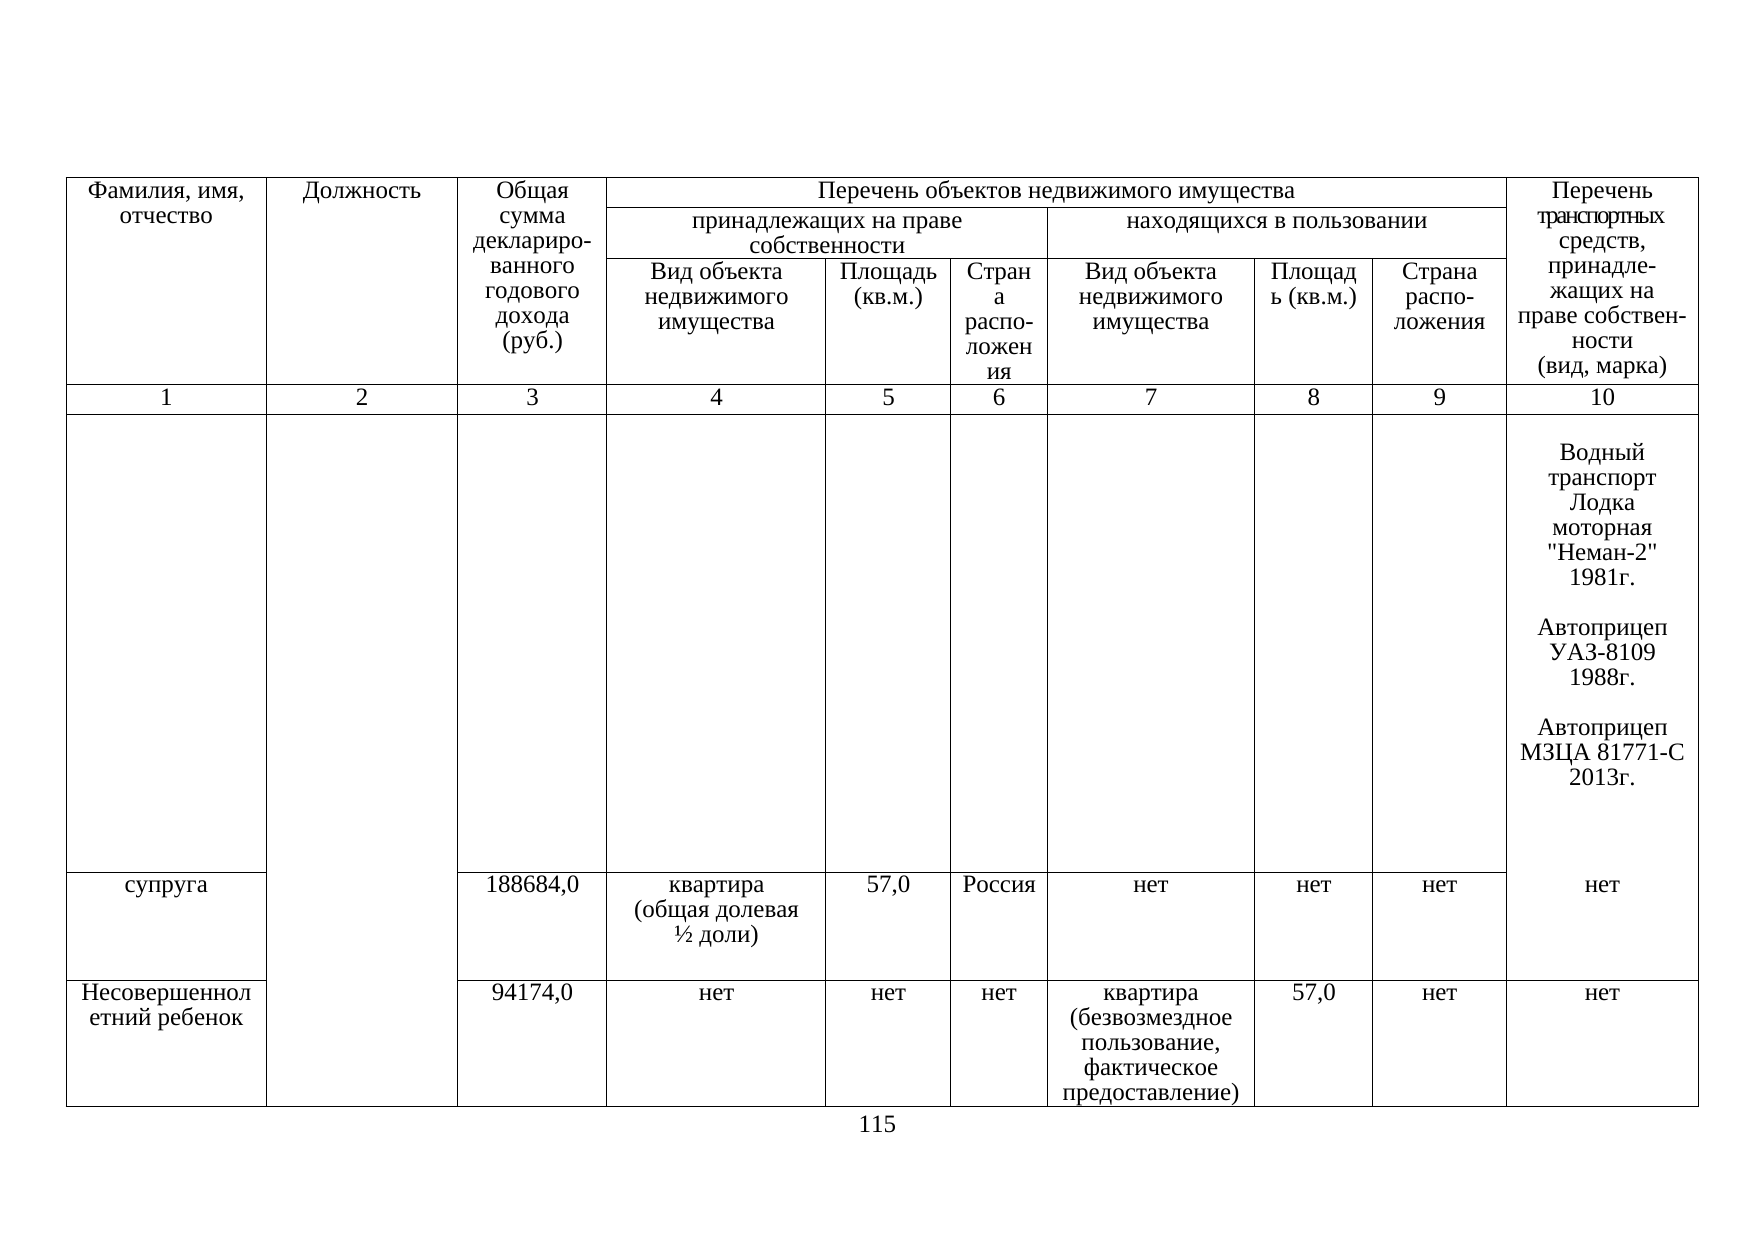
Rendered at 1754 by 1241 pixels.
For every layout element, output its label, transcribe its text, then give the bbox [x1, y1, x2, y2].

table_cell 7 [1048, 385, 1254, 414]
table_cell Страна распо-ложения [1373, 259, 1506, 384]
table_cell 2 [267, 385, 457, 414]
table_cell 9 [1373, 385, 1506, 414]
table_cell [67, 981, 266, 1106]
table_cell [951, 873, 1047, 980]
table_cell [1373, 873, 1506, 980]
table_cell принадлежащих на праве собственности [607, 208, 1047, 258]
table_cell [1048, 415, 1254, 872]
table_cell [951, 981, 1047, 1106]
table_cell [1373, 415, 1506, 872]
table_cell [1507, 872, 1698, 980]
table_cell 1 [67, 385, 266, 414]
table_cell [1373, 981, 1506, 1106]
table_header Должность [267, 178, 457, 384]
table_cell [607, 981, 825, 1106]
table_cell находящихся в пользовании [1048, 208, 1506, 258]
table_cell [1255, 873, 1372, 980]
table_header Фамилия, имя, отчество [67, 178, 266, 384]
table_cell Вид объекта недвижимого имущества [1048, 259, 1254, 384]
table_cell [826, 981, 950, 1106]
table_header Общая сумма деклариро-ванного годового дохода (руб.) [458, 178, 606, 384]
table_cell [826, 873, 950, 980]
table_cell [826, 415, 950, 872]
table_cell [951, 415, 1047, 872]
table_cell 8 [1255, 385, 1372, 414]
table_cell 3 [458, 385, 606, 414]
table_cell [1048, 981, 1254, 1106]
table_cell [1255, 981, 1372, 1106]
table_cell Вид объекта недвижимого имущества [607, 259, 825, 384]
table_cell 4 [607, 385, 825, 414]
table_cell Площадь (кв.м.) [1255, 259, 1372, 384]
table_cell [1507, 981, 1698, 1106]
table_cell 10 [1507, 385, 1698, 414]
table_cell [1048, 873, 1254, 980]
table_cell Страна распо-ложения [951, 259, 1047, 384]
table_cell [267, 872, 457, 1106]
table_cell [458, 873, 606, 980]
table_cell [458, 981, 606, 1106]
table_header Перечень объектов недвижимого имущества [607, 178, 1506, 207]
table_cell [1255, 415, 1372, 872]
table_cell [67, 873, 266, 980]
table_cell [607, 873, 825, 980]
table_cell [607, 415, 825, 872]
table_header Перечень транспортных средств, принадле-жащих на праве собствен-ности (вид, марка) [1507, 178, 1698, 384]
table_cell 5 [826, 385, 950, 414]
table_cell 6 [951, 385, 1047, 414]
table_cell Площадь (кв.м.) [826, 259, 950, 384]
